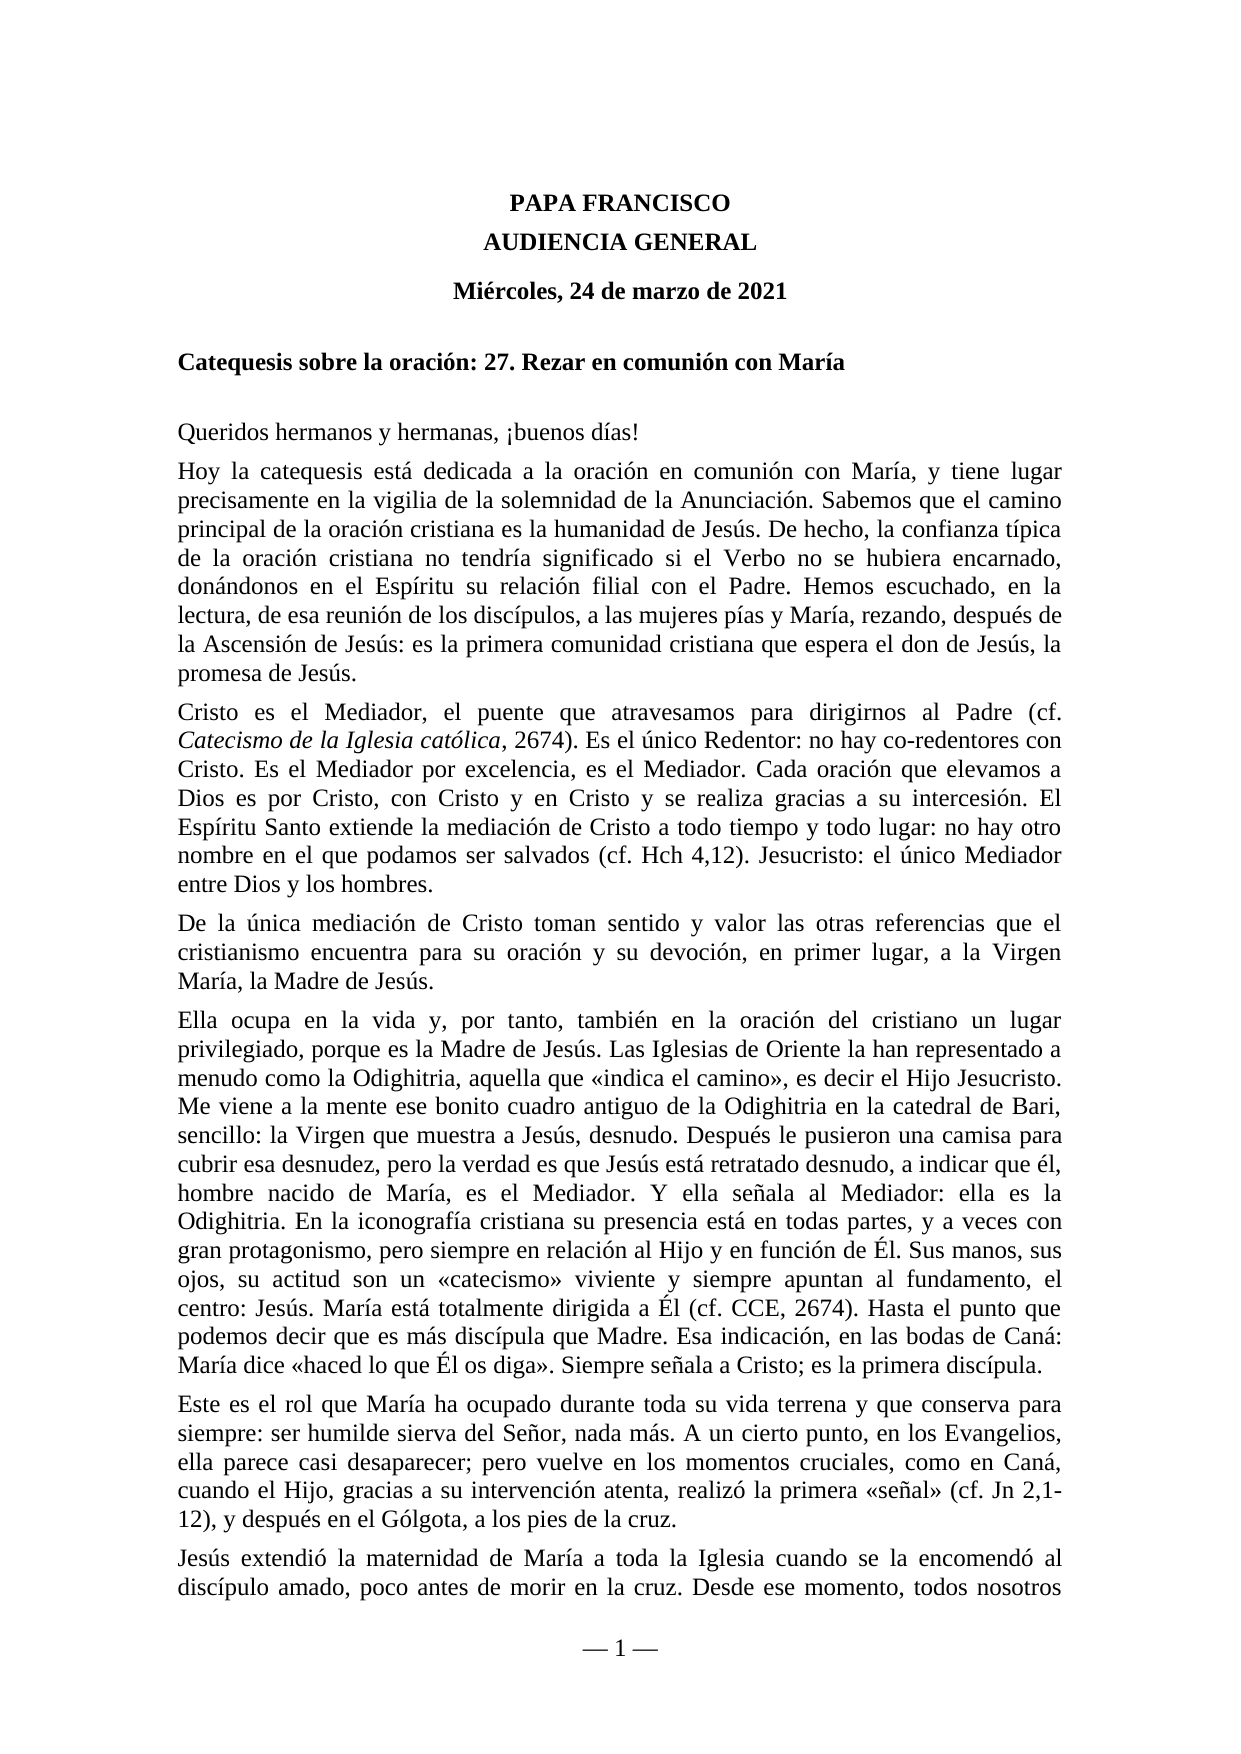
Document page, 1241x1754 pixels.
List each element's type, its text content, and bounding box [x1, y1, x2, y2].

text Queridos hermanos y hermanas, ¡buenos días! [177, 417, 1063, 446]
text Ella ocupa en la vida y, por tanto, también en la oración del cristiano un lugar privilegiado, porque es la Madre de Jesús. Las Iglesias de Oriente la han representado a menudo como la Odighitria, aquella que «indica el camino», es decir el Hijo Jesucristo. Me viene a la mente ese bonito cuadro antiguo de la Odighitria en la catedral de Bari, sencillo: la Virgen que muestra a Jesús, desnudo. Después le pusieron una camisa para cubrir esa desnudez, pero la verdad es que Jesús está retratado desnudo, a indicar que él, hombre nacido de María, es el Mediador. Y ella señala al Mediador: ella es la Odighitria. En la iconografía cristiana su presencia está en todas partes, y a veces con gran protagonismo, pero siempre en relación al Hijo y en función de Él. Sus manos, sus ojos, su actitud son un «catecismo» viviente y siempre apuntan al fundamento, el centro: Jesús. María está totalmente dirigida a Él (cf. CCE, 2674). Hasta el punto que podemos decir que es más discípula que Madre. Esa indicación, en las bodas de Caná: María dice «haced lo que Él os diga». Siempre señala a Cristo; es la primera discípula. [177, 1005, 1063, 1379]
text De la única mediación de Cristo toman sentido y valor las otras referencias que el cristianismo encuentra para su oración y su devoción, en primer lugar, a la Virgen María, la Madre de Jesús. [177, 908, 1063, 995]
text AUDIENCIA GENERAL [177, 227, 1063, 256]
text Hoy la catequesis está dedicada a la oración en comunión con María, y tiene lugar precisamente en la vigilia de la solemnidad de la Anunciación. Sabemos que el camino principal de la oración cristiana es la humanidad de Jesús. De hecho, la confianza típica de la oración cristiana no tendría significado si el Verbo no se hubiera encarnado, donándonos en el Espíritu su relación filial con el Padre. Hemos escuchado, en la lectura, de esa reunión de los discípulos, a las mujeres pías y María, rezando, después de la Ascensión de Jesús: es la primera comunidad cristiana que espera el don de Jesús, la promesa de Jesús. [177, 456, 1063, 686]
text Miércoles, 24 de marzo de 2021 [177, 276, 1063, 305]
text PAPA FRANCISCO [177, 188, 1063, 216]
text Este es el rol que María ha ocupado durante toda su vida terrena y que conserva para siempre: ser humilde sierva del Señor, nada más. A un cierto punto, en los Evangelios, ella parece casi desaparecer; pero vuelve en los momentos cruciales, como en Caná, cuando el Hijo, gracias a su intervención atenta, realizó la primera «señal» (cf. Jn 2,1-12), y después en el Gólgota, a los pies de la cruz. [177, 1389, 1063, 1533]
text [177, 1543, 1063, 1601]
text Catequesis sobre la oración: 27. Rezar en comunión con María [177, 347, 1093, 376]
text Cristo es el Mediador, el puente que atravesamos para dirigirnos al Padre (cf. Catecismo de la Iglesia católica, 2674). Es el único Redentor: no hay co-redentores con Cristo. Es el Mediador por excelencia, es el Mediador. Cada oración que elevamos a Dios es por Cristo, con Cristo y en Cristo y se realiza gracias a su intercesión. El Espíritu Santo extiende la mediación de Cristo a todo tiempo y todo lugar: no hay otro nombre en el que podamos ser salvados (cf. Hch 4,12). Jesucristo: el único Mediador entre Dios y los hombres. [177, 697, 1063, 898]
